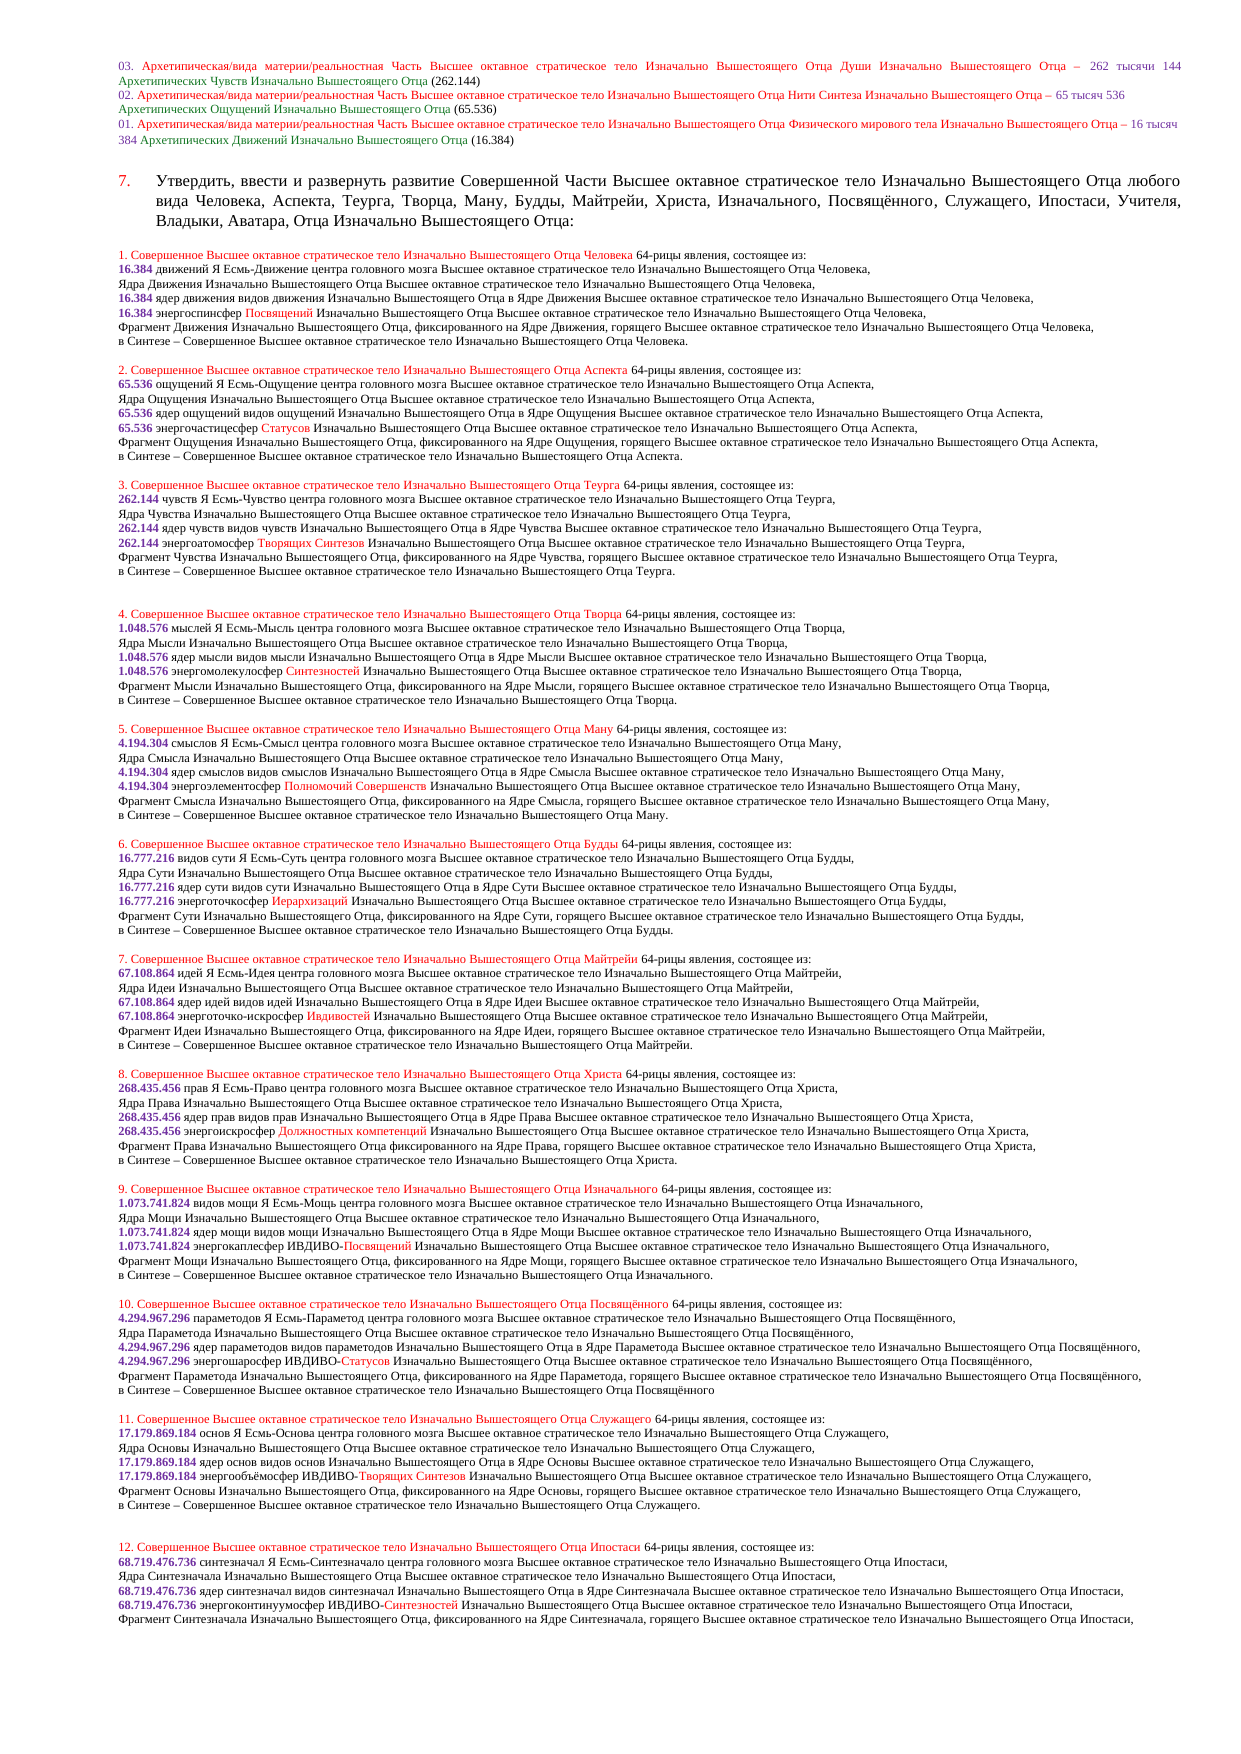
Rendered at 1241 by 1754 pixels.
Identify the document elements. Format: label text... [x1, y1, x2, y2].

text 1.073.741.824 видов мощи Я Есмь-Мощь центра головного мозга Высшее октавное стратическое тело Изначально Вышестоящего Отца Изначального, [118, 1196, 1181, 1210]
text Фрагмент Основы Изначально Вышестоящего Отца, фиксированного на Ядре Основы, горящего Высшее октавное стратическое тело Изначально Вышестоящего Отца Служащего, [118, 1483, 1181, 1498]
text 8. Совершенное Высшее октавное стратическое тело Изначально Вышестоящего Отца Христа 64-рицы явления, состоящее из: [118, 1067, 1181, 1081]
list Утвердить, ввести и развернуть развитие Совершенной Части Высшее октавное стратическое тело Изначально Вышестоящего Отца любого вида Человека, Аспекта, Теурга, Творца, Ману, Будды, Майтрейи, Христа, Изначального, Посвящённого, Служащего, Ипостаси, Учителя, Владыки, Аватара, Отца Изначально Вышестоящего Отца: [118, 170, 1181, 230]
text 9. Совершенное Высшее октавное стратическое тело Изначально Вышестоящего Отца Изначального 64-рицы явления, состоящее из: [118, 1182, 1181, 1196]
text 4.294.967.296 параметодов Я Есмь-Параметод центра головного мозга Высшее октавное стратическое тело Изначально Вышестоящего Отца Посвящённого, [118, 1311, 1181, 1325]
text Фрагмент Сути Изначально Вышестоящего Отца, фиксированного на Ядре Сути, горящего Высшее октавное стратическое тело Изначально Вышестоящего Отца Будды, [118, 908, 1181, 923]
text в Синтезе – Совершенное Высшее октавное стратическое тело Изначально Вышестоящего Отца Человека. [118, 334, 1181, 348]
text Ядра Основы Изначально Вышестоящего Отца Высшее октавное стратическое тело Изначально Вышестоящего Отца Служащего, [118, 1440, 1181, 1455]
text 67.108.864 энерготочко-искросфер Ивдивостей Изначально Вышестоящего Отца Высшее октавное стратическое тело Изначально Вышестоящего Отца Майтрейи, [118, 1009, 1181, 1023]
text 16.777.216 ядер сути видов сути Изначально Вышестоящего Отца в Ядре Сути Высшее октавное стратическое тело Изначально Вышестоящего Отца Будды, [118, 880, 1181, 894]
text Ядра Идеи Изначально Вышестоящего Отца Высшее октавное стратическое тело Изначально Вышестоящего Отца Майтрейи, [118, 980, 1181, 995]
text Ядра Мощи Изначально Вышестоящего Отца Высшее октавное стратическое тело Изначально Вышестоящего Отца Изначального, [118, 1210, 1181, 1225]
text 1.048.576 ядер мысли видов мысли Изначально Вышестоящего Отца в Ядре Мысли Высшее октавное стратическое тело Изначально Вышестоящего Отца Творца, [118, 650, 1181, 664]
text 4.294.967.296 энергошаросфер ИВДИВО-Статусов Изначально Вышестоящего Отца Высшее октавное стратическое тело Изначально Вышестоящего Отца Посвящённого, [118, 1354, 1181, 1368]
text Ядра Права Изначально Вышестоящего Отца Высшее октавное стратическое тело Изначально Вышестоящего Отца Христа, [118, 1095, 1181, 1110]
text Фрагмент Ощущения Изначально Вышестоящего Отца, фиксированного на Ядре Ощущения, горящего Высшее октавное стратическое тело Изначально Вышестоящего Отца Аспекта, [118, 435, 1181, 449]
text Фрагмент Идеи Изначально Вышестоящего Отца, фиксированного на Ядре Идеи, горящего Высшее октавное стратическое тело Изначально Вышестоящего Отца Майтрейи, [118, 1023, 1181, 1038]
text 4.194.304 ядер смыслов видов смыслов Изначально Вышестоящего Отца в Ядре Смысла Высшее октавное стратическое тело Изначально Вышестоящего Отца Ману, [118, 765, 1181, 779]
text 16.384 движений Я Есмь-Движение центра головного мозга Высшее октавное стратическое тело Изначально Вышестоящего Отца Человека, [118, 262, 1181, 277]
text 268.435.456 энергоискросфер Должностных компетенций Изначально Вышестоящего Отца Высшее октавное стратическое тело Изначально Вышестоящего Отца Христа, [118, 1124, 1181, 1138]
text 1.048.576 мыслей Я Есмь-Мысль центра головного мозга Высшее октавное стратическое тело Изначально Вышестоящего Отца Творца, [118, 621, 1181, 635]
text 16.384 ядер движения видов движения Изначально Вышестоящего Отца в Ядре Движения Высшее октавное стратическое тело Изначально Вышестоящего Отца Человека, [118, 291, 1181, 305]
text 11. Совершенное Высшее октавное стратическое тело Изначально Вышестоящего Отца Служащего 64-рицы явления, состоящее из: [118, 1412, 1181, 1426]
text 67.108.864 ядер идей видов идей Изначально Вышестоящего Отца в Ядре Идеи Высшее октавное стратическое тело Изначально Вышестоящего Отца Майтрейи, [118, 995, 1181, 1009]
text Фрагмент Параметода Изначально Вышестоящего Отца, фиксированного на Ядре Параметода, горящего Высшее октавное стратическое тело Изначально Вышестоящего Отца Посвящённого, [118, 1368, 1181, 1383]
text 17.179.869.184 основ Я Есмь-Основа центра головного мозга Высшее октавное стратическое тело Изначально Вышестоящего Отца Служащего, [118, 1426, 1181, 1440]
text 5. Совершенное Высшее октавное стратическое тело Изначально Вышестоящего Отца Ману 64-рицы явления, состоящее из: [118, 722, 1181, 736]
text Фрагмент Чувства Изначально Вышестоящего Отца, фиксированного на Ядре Чувства, горящего Высшее октавное стратическое тело Изначально Вышестоящего Отца Теурга, [118, 550, 1181, 564]
text 1. Совершенное Высшее октавное стратическое тело Изначально Вышестоящего Отца Человека 64-рицы явления, состоящее из: [118, 248, 1181, 262]
text Ядра Ощущения Изначально Вышестоящего Отца Высшее октавное стратическое тело Изначально Вышестоящего Отца Аспекта, [118, 392, 1181, 406]
text 65.536 ощущений Я Есмь-Ощущение центра головного мозга Высшее октавное стратическое тело Изначально Вышестоящего Отца Аспекта, [118, 377, 1181, 392]
text 1.048.576 энергомолекулосфер Синтезностей Изначально Вышестоящего Отца Высшее октавное стратическое тело Изначально Вышестоящего Отца Творца, [118, 664, 1181, 678]
text Фрагмент Мысли Изначально Вышестоящего Отца, фиксированного на Ядре Мысли, горящего Высшее октавное стратическое тело Изначально Вышестоящего Отца Творца, [118, 678, 1181, 693]
text 2. Совершенное Высшее октавное стратическое тело Изначально Вышестоящего Отца Аспекта 64-рицы явления, состоящее из: [118, 363, 1181, 377]
text 262.144 чувств Я Есмь-Чувство центра головного мозга Высшее октавное стратическое тело Изначально Вышестоящего Отца Теурга, [118, 492, 1181, 507]
text 65.536 энергочастицесфер Статусов Изначально Вышестоящего Отца Высшее октавное стратическое тело Изначально Вышестоящего Отца Аспекта, [118, 420, 1181, 435]
text в Синтезе – Совершенное Высшее октавное стратическое тело Изначально Вышестоящего Отца Будды. [118, 923, 1181, 937]
text в Синтезе – Совершенное Высшее октавное стратическое тело Изначально Вышестоящего Отца Творца. [118, 693, 1181, 707]
text 3. Совершенное Высшее октавное стратическое тело Изначально Вышестоящего Отца Теурга 64-рицы явления, состоящее из: [118, 478, 1181, 492]
text 68.719.476.736 синтезначал Я Есмь-Синтезначало центра головного мозга Высшее октавное стратическое тело Изначально Вышестоящего Отца Ипостаси, [118, 1554, 1181, 1569]
text Фрагмент Синтезначала Изначально Вышестоящего Отца, фиксированного на Ядре Синтезначала, горящего Высшее октавное стратическое тело Изначально Вышестоящего Отца Ипостаси, [118, 1612, 1181, 1626]
text в Синтезе – Совершенное Высшее октавное стратическое тело Изначально Вышестоящего Отца Теурга. [118, 564, 1181, 578]
text Ядра Синтезначала Изначально Вышестоящего Отца Высшее октавное стратическое тело Изначально Вышестоящего Отца Ипостаси, [118, 1569, 1181, 1583]
text 12. Совершенное Высшее октавное стратическое тело Изначально Вышестоящего Отца Ипостаси 64-рицы явления, состоящее из: [118, 1540, 1181, 1554]
text Фрагмент Смысла Изначально Вышестоящего Отца, фиксированного на Ядре Смысла, горящего Высшее октавное стратическое тело Изначально Вышестоящего Отца Ману, [118, 793, 1181, 808]
text в Синтезе – Совершенное Высшее октавное стратическое тело Изначально Вышестоящего Отца Аспекта. [118, 449, 1181, 463]
text Фрагмент Мощи Изначально Вышестоящего Отца, фиксированного на Ядре Мощи, горящего Высшее октавное стратическое тело Изначально Вышестоящего Отца Изначального, [118, 1253, 1181, 1268]
text 1.073.741.824 ядер мощи видов мощи Изначально Вышестоящего Отца в Ядре Мощи Высшее октавное стратическое тело Изначально Вышестоящего Отца Изначального, [118, 1225, 1181, 1239]
text 68.719.476.736 энергоконтинуумосфер ИВДИВО-Синтезностей Изначально Вышестоящего Отца Высшее октавное стратическое тело Изначально Вышестоящего Отца Ипостаси, [118, 1598, 1181, 1612]
text 4.194.304 смыслов Я Есмь-Смысл центра головного мозга Высшее октавное стратическое тело Изначально Вышестоящего Отца Ману, [118, 736, 1181, 750]
text в Синтезе – Совершенное Высшее октавное стратическое тело Изначально Вышестоящего Отца Майтрейи. [118, 1038, 1181, 1052]
text 262.144 ядер чувств видов чувств Изначально Вышестоящего Отца в Ядре Чувства Высшее октавное стратическое тело Изначально Вышестоящего Отца Теурга, [118, 521, 1181, 535]
text в Синтезе – Совершенное Высшее октавное стратическое тело Изначально Вышестоящего Отца Посвящённого [118, 1383, 1181, 1397]
text 17.179.869.184 энергообъёмосфер ИВДИВО-Творящих Синтезов Изначально Вышестоящего Отца Высшее октавное стратическое тело Изначально Вышестоящего Отца Служащего, [118, 1469, 1181, 1483]
text 16.777.216 энерготочкосфер Иерархизаций Изначально Вышестоящего Отца Высшее октавное стратическое тело Изначально Вышестоящего Отца Будды, [118, 894, 1181, 908]
text Ядра Чувства Изначально Вышестоящего Отца Высшее октавное стратическое тело Изначально Вышестоящего Отца Теурга, [118, 507, 1181, 521]
text Ядра Мысли Изначально Вышестоящего Отца Высшее октавное стратическое тело Изначально Вышестоящего Отца Творца, [118, 635, 1181, 650]
text 16.777.216 видов сути Я Есмь-Суть центра головного мозга Высшее октавное стратическое тело Изначально Вышестоящего Отца Будды, [118, 851, 1181, 865]
text 268.435.456 ядер прав видов прав Изначально Вышестоящего Отца в Ядре Права Высшее октавное стратическое тело Изначально Вышестоящего Отца Христа, [118, 1110, 1181, 1124]
text 4. Совершенное Высшее октавное стратическое тело Изначально Вышестоящего Отца Творца 64-рицы явления, состоящее из: [118, 607, 1181, 621]
text 6. Совершенное Высшее октавное стратическое тело Изначально Вышестоящего Отца Будды 64-рицы явления, состоящее из: [118, 837, 1181, 851]
text 268.435.456 прав Я Есмь-Право центра головного мозга Высшее октавное стратическое тело Изначально Вышестоящего Отца Христа, [118, 1081, 1181, 1095]
text в Синтезе – Совершенное Высшее октавное стратическое тело Изначально Вышестоящего Отца Ману. [118, 808, 1181, 822]
text в Синтезе – Совершенное Высшее октавное стратическое тело Изначально Вышестоящего Отца Изначального. [118, 1268, 1181, 1282]
text в Синтезе – Совершенное Высшее октавное стратическое тело Изначально Вышестоящего Отца Христа. [118, 1153, 1181, 1167]
text 262.144 энергоатомосфер Творящих Синтезов Изначально Вышестоящего Отца Высшее октавное стратическое тело Изначально Вышестоящего Отца Теурга, [118, 535, 1181, 550]
text Фрагмент Движения Изначально Вышестоящего Отца, фиксированного на Ядре Движения, горящего Высшее октавное стратическое тело Изначально Вышестоящего Отца Человека, [118, 320, 1181, 334]
text 68.719.476.736 ядер синтезначал видов синтезначал Изначально Вышестоящего Отца в Ядре Синтезначала Высшее октавное стратическое тело Изначально Вышестоящего Отца Ипостаси, [118, 1583, 1181, 1598]
text 02. Архетипическая/вида материи/реальностная Часть Высшее октавное стратическое тело Изначально Вышестоящего Отца Нити Синтеза Изначально Вышестоящего Отца – 65 тысяч 536 Архетипических Ощущений Изначально Вышестоящего Отца (65.536) [118, 88, 1181, 117]
text 17.179.869.184 ядер основ видов основ Изначально Вышестоящего Отца в Ядре Основы Высшее октавное стратическое тело Изначально Вышестоящего Отца Служащего, [118, 1455, 1181, 1469]
text Ядра Смысла Изначально Вышестоящего Отца Высшее октавное стратическое тело Изначально Вышестоящего Отца Ману, [118, 750, 1181, 765]
text 4.294.967.296 ядер параметодов видов параметодов Изначально Вышестоящего Отца в Ядре Параметода Высшее октавное стратическое тело Изначально Вышестоящего Отца Посвящённого, [118, 1340, 1181, 1354]
text Ядра Движения Изначально Вышестоящего Отца Высшее октавное стратическое тело Изначально Вышестоящего Отца Человека, [118, 277, 1181, 291]
text 16.384 энергоспинсфер Посвящений Изначально Вышестоящего Отца Высшее октавное стратическое тело Изначально Вышестоящего Отца Человека, [118, 305, 1181, 320]
text 65.536 ядер ощущений видов ощущений Изначально Вышестоящего Отца в Ядре Ощущения Высшее октавное стратическое тело Изначально Вышестоящего Отца Аспекта, [118, 406, 1181, 420]
text 67.108.864 идей Я Есмь-Идея центра головного мозга Высшее октавное стратическое тело Изначально Вышестоящего Отца Майтрейи, [118, 966, 1181, 980]
text 7. Совершенное Высшее октавное стратическое тело Изначально Вышестоящего Отца Майтрейи 64-рицы явления, состоящее из: [118, 952, 1181, 966]
text Фрагмент Права Изначально Вышестоящего Отца фиксированного на Ядре Права, горящего Высшее октавное стратическое тело Изначально Вышестоящего Отца Христа, [118, 1138, 1181, 1153]
text 03. Архетипическая/вида материи/реальностная Часть Высшее октавное стратическое тело Изначально Вышестоящего Отца Души Изначально Вышестоящего Отца – 262 тысячи 144 Архетипических Чувств Изначально Вышестоящего Отца (262.144) [118, 59, 1181, 88]
text в Синтезе – Совершенное Высшее октавное стратическое тело Изначально Вышестоящего Отца Служащего. [118, 1498, 1181, 1512]
text 01. Архетипическая/вида материи/реальностная Часть Высшее октавное стратическое тело Изначально Вышестоящего Отца Физического мирового тела Изначально Вышестоящего Отца – 16 тысяч 384 Архетипических Движений Изначально Вышестоящего Отца (16.384) [118, 117, 1181, 147]
text 1.073.741.824 энергокаплесфер ИВДИВО-Посвящений Изначально Вышестоящего Отца Высшее октавное стратическое тело Изначально Вышестоящего Отца Изначального, [118, 1239, 1181, 1253]
text 10. Совершенное Высшее октавное стратическое тело Изначально Вышестоящего Отца Посвящённого 64-рицы явления, состоящее из: [118, 1297, 1181, 1311]
text 4.194.304 энергоэлементосфер Полномочий Совершенств Изначально Вышестоящего Отца Высшее октавное стратическое тело Изначально Вышестоящего Отца Ману, [118, 779, 1181, 793]
text Ядра Параметода Изначально Вышестоящего Отца Высшее октавное стратическое тело Изначально Вышестоящего Отца Посвящённого, [118, 1325, 1181, 1340]
text Ядра Сути Изначально Вышестоящего Отца Высшее октавное стратическое тело Изначально Вышестоящего Отца Будды, [118, 865, 1181, 880]
